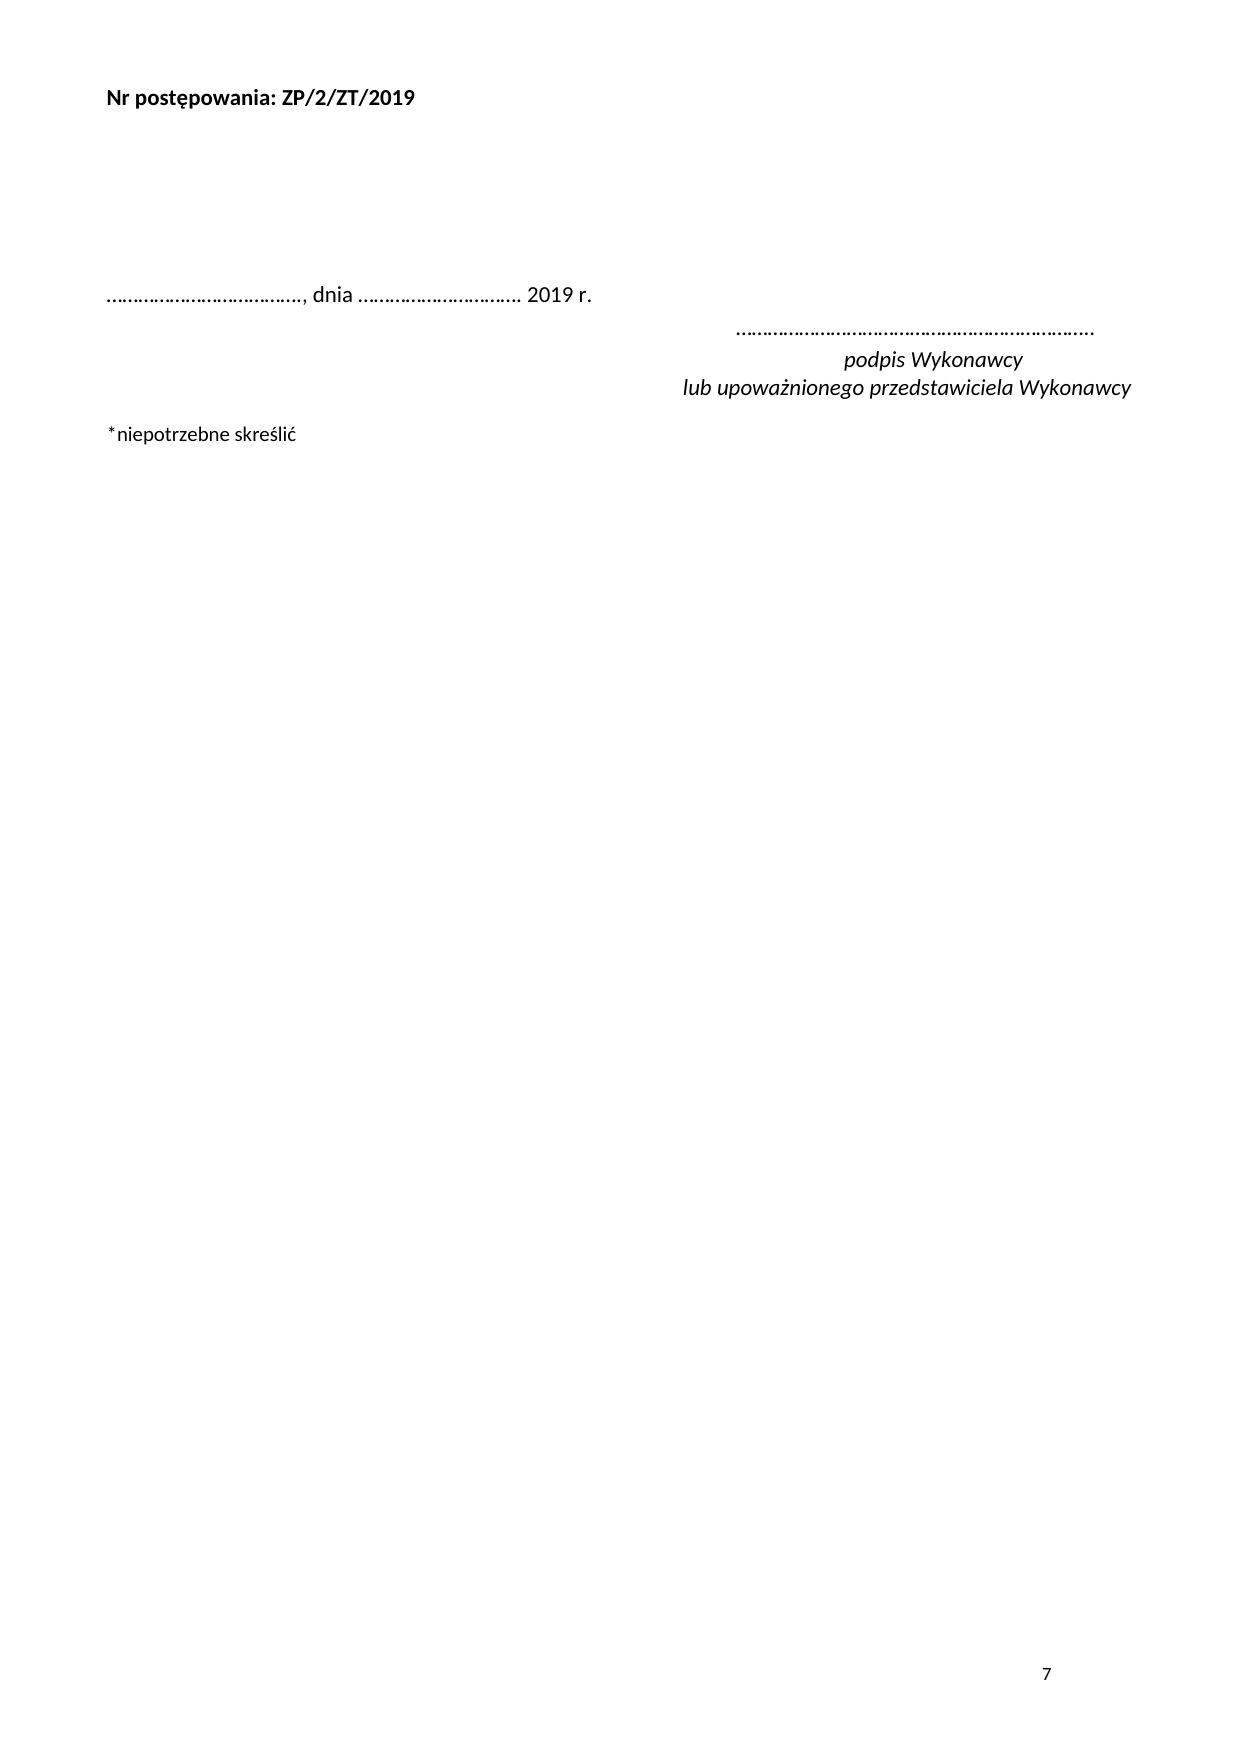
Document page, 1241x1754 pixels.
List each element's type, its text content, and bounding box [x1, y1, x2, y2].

text *niepotrzebne skreślić [106, 422, 1134, 447]
text lub upoważnionego przedstawiciela Wykonawcy [106, 373, 1134, 401]
text ………………………………………………………….. [697, 313, 1134, 341]
text podpis Wykonawcy [770, 345, 1134, 373]
text ………………………………., dnia …………………………. 2019 r. [106, 280, 1134, 308]
